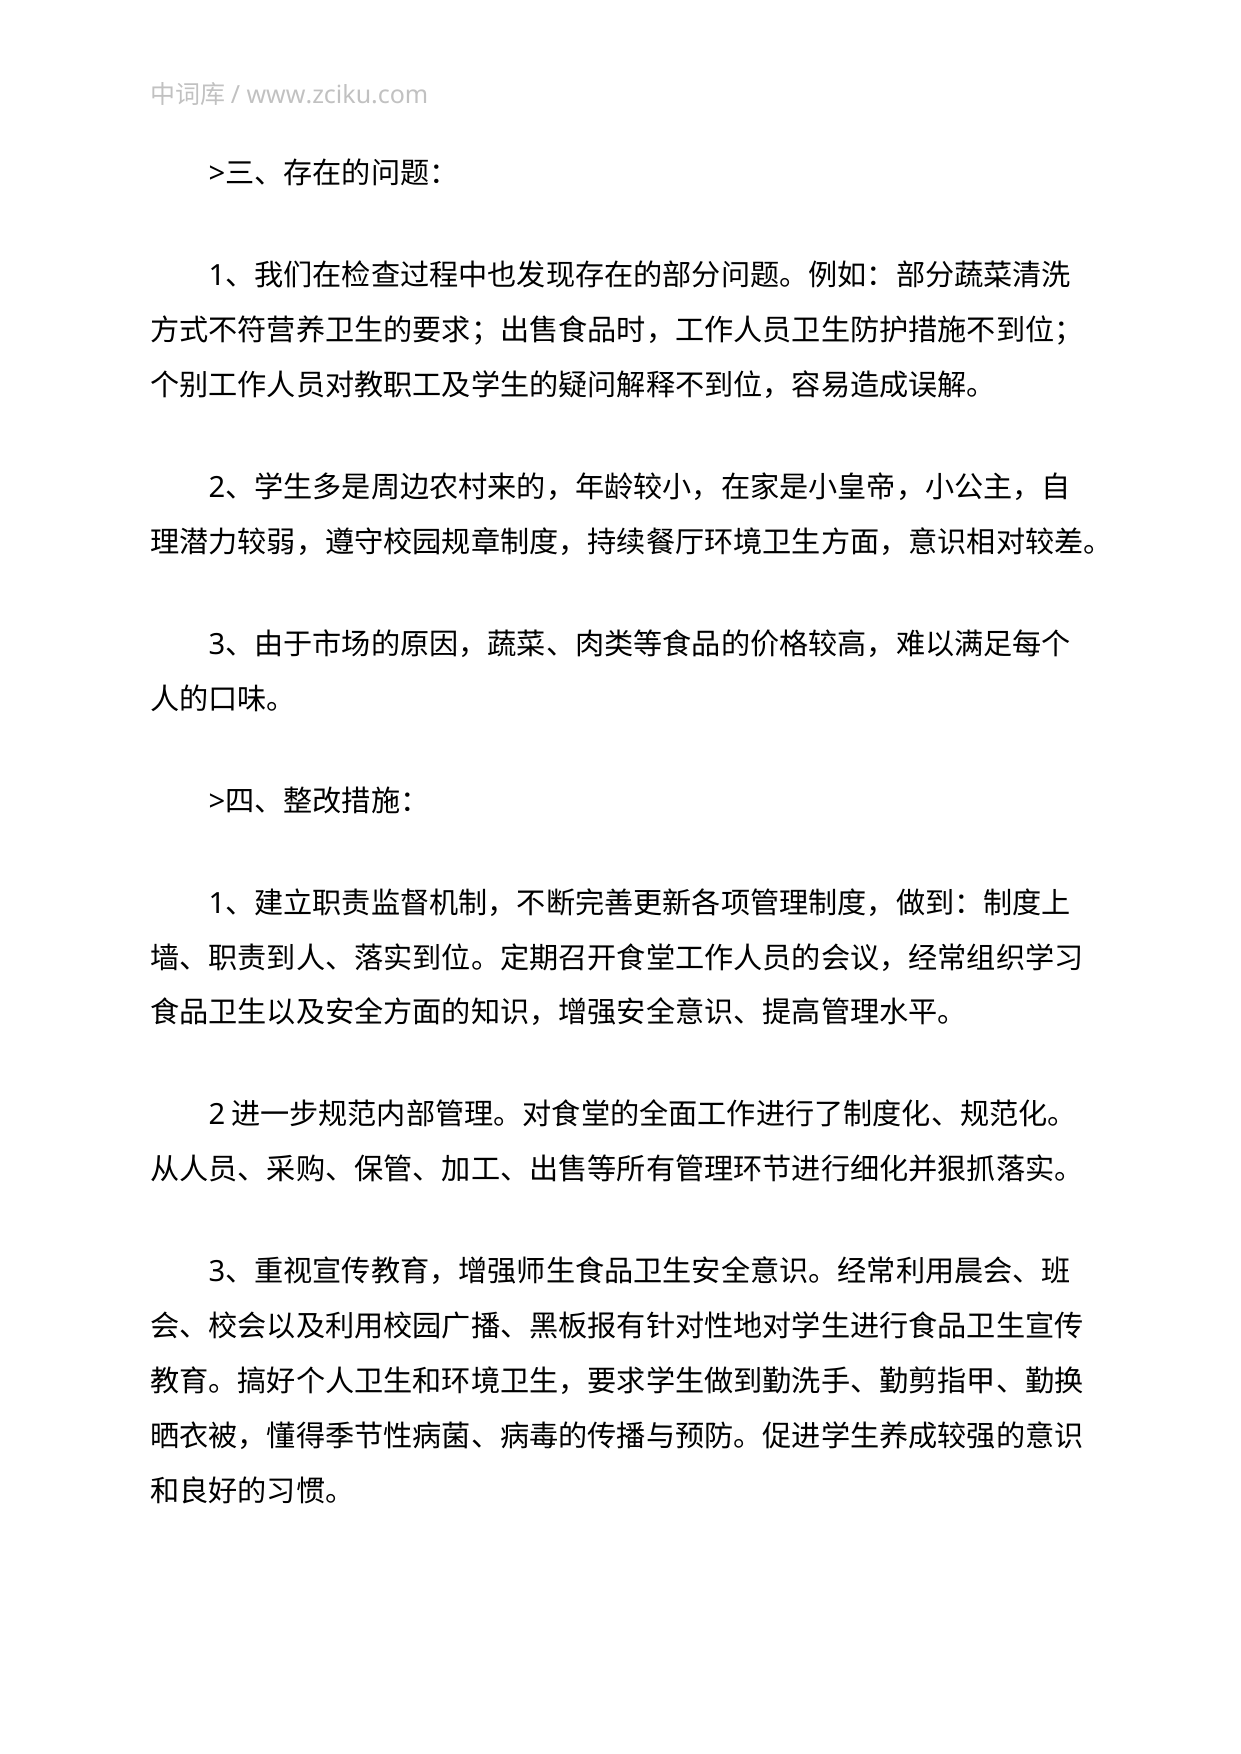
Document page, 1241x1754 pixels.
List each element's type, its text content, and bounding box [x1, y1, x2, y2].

text 2进一步规范内部管理。对食堂的全面工作进行了制度化、规范化。从人员、采购、保管、加工、出售等所有管理环节进行细化并狠抓落实。 [150, 1091, 1090, 1188]
text 1、我们在检查过程中也发现存在的部分问题。例如：部分蔬菜清洗方式不符营养卫生的要求；出售食品时，工作人员卫生防护措施不到位；个别工作人员对教职工及学生的疑问解释不到位，容易造成误解。 [150, 252, 1090, 404]
text 3、由于市场的原因，蔬菜、肉类等食品的价格较高，难以满足每个人的口味。 [150, 620, 1090, 718]
text >三、存在的问题： [150, 150, 1090, 192]
text 3、重视宣传教育，增强师生食品卫生安全意识。经常利用晨会、班会、校会以及利用校园广播、黑板报有针对性地对学生进行食品卫生宣传教育。搞好个人卫生和环境卫生，要求学生做到勤洗手、勤剪指甲、勤换晒衣被，懂得季节性病菌、病毒的传播与预防。促进学生养成较强的意识和良好的习惯。 [150, 1248, 1090, 1509]
text 2、学生多是周边农村来的，年龄较小，在家是小皇帝，小公主，自理潜力较弱，遵守校园规章制度，持续餐厅环境卫生方面，意识相对较差。 [150, 464, 1090, 561]
text 1、建立职责监督机制，不断完善更新各项管理制度，做到：制度上墙、职责到人、落实到位。定期召开食堂工作人员的会议，经常组织学习食品卫生以及安全方面的知识，增强安全意识、提高管理水平。 [150, 879, 1090, 1031]
text >四、整改措施： [150, 777, 1090, 819]
